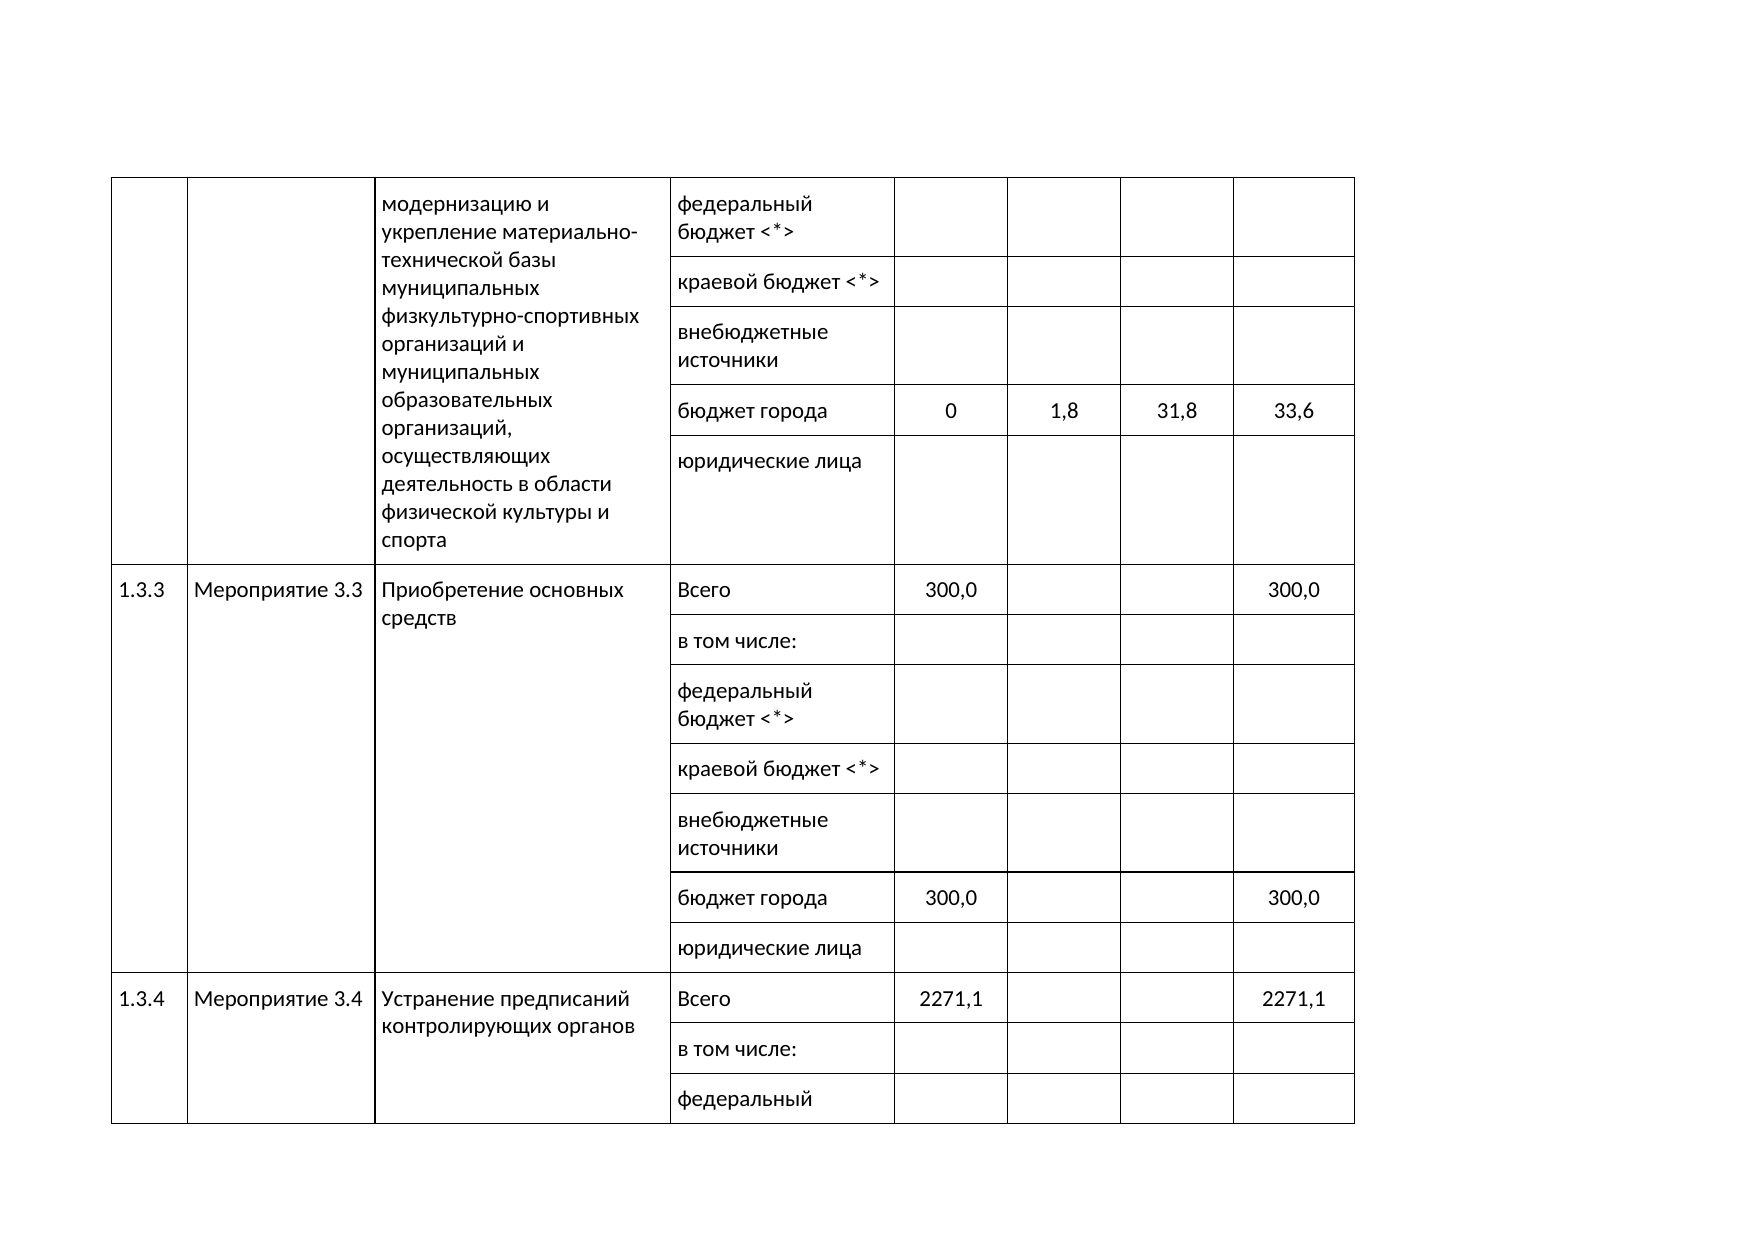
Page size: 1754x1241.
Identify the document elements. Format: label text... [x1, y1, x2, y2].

table_cell [1234, 615, 1354, 664]
table_cell 300,0 [895, 565, 1007, 614]
table_cell [1008, 665, 1120, 743]
table_cell [1234, 307, 1354, 384]
table_cell [1008, 744, 1120, 793]
table_cell Мероприятие 3.3 [188, 565, 374, 972]
table_cell [1121, 436, 1233, 564]
table_cell 300,0 [895, 873, 1007, 922]
table_cell [1008, 178, 1120, 256]
table_cell [1008, 923, 1120, 972]
table_cell [895, 178, 1007, 256]
table_cell [1008, 794, 1120, 871]
table_cell [895, 744, 1007, 793]
table_cell [1121, 665, 1233, 743]
table_cell [1008, 307, 1120, 384]
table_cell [671, 1074, 894, 1123]
table_cell Приобретение основных средств [376, 565, 670, 972]
table_cell [1008, 257, 1120, 306]
table_cell краевой бюджет <*> [671, 744, 894, 793]
table_cell [1234, 1074, 1354, 1123]
table_cell [1121, 1074, 1233, 1123]
table_cell Всего [671, 973, 894, 1022]
table_cell 33,6 [1234, 385, 1354, 434]
table_cell [1008, 1074, 1120, 1123]
table_cell [1008, 615, 1120, 664]
table_cell [1234, 178, 1354, 256]
table_cell 2271,1 [1234, 973, 1354, 1022]
table_cell [1234, 923, 1354, 972]
table_cell [895, 307, 1007, 384]
table_cell внебюджетные источники [671, 307, 894, 384]
table_cell [1121, 873, 1233, 922]
table_cell [895, 1074, 1007, 1123]
table_cell [1008, 565, 1120, 614]
table_cell бюджет города [671, 873, 894, 922]
table_cell [1234, 794, 1354, 871]
table_cell юридические лица [671, 436, 894, 564]
table_cell [1121, 615, 1233, 664]
table_cell внебюджетные источники [671, 794, 894, 871]
table_cell федеральный бюджет <*> [671, 178, 894, 256]
table_cell [895, 794, 1007, 871]
table_cell [895, 665, 1007, 743]
table_cell [895, 436, 1007, 564]
table_cell федеральный бюджет <*> [671, 665, 894, 743]
table_cell 1.3.3 [112, 565, 187, 972]
table_cell юридические лица [671, 923, 894, 972]
table_cell [1121, 565, 1233, 614]
table_cell [1121, 973, 1233, 1022]
table_cell [1234, 665, 1354, 743]
table_cell [1121, 178, 1233, 256]
table_cell [1121, 794, 1233, 871]
table_cell [1121, 257, 1233, 306]
table_cell 1,8 [1008, 385, 1120, 434]
table_cell [1008, 873, 1120, 922]
table_cell Мероприятие 3.4 [188, 973, 374, 1123]
table_cell [895, 1023, 1007, 1073]
table_cell 300,0 [1234, 565, 1354, 614]
table_cell 1.3.4 [112, 973, 187, 1123]
table_cell Устранение предписаний контролирующих органов [376, 973, 670, 1123]
table_cell [1234, 436, 1354, 564]
table_cell [1234, 1023, 1354, 1073]
table_cell [1008, 1023, 1120, 1073]
table_cell [1121, 1023, 1233, 1073]
table_cell [1008, 436, 1120, 564]
table_cell 300,0 [1234, 873, 1354, 922]
table_cell [1121, 744, 1233, 793]
table_cell 31,8 [1121, 385, 1233, 434]
table_cell [1008, 973, 1120, 1022]
table_cell [895, 257, 1007, 306]
table_cell 0 [895, 385, 1007, 434]
table_cell 2271,1 [895, 973, 1007, 1022]
table_cell [1121, 307, 1233, 384]
table_cell [895, 615, 1007, 664]
table_cell [1234, 744, 1354, 793]
table_cell краевой бюджет <*> [671, 257, 894, 306]
table_cell Всего [671, 565, 894, 614]
table_cell [1234, 257, 1354, 306]
table_cell в том числе: [671, 1023, 894, 1073]
table_cell [895, 923, 1007, 972]
table_cell в том числе: [671, 615, 894, 664]
table_cell бюджет города [671, 385, 894, 434]
table_cell [1121, 923, 1233, 972]
